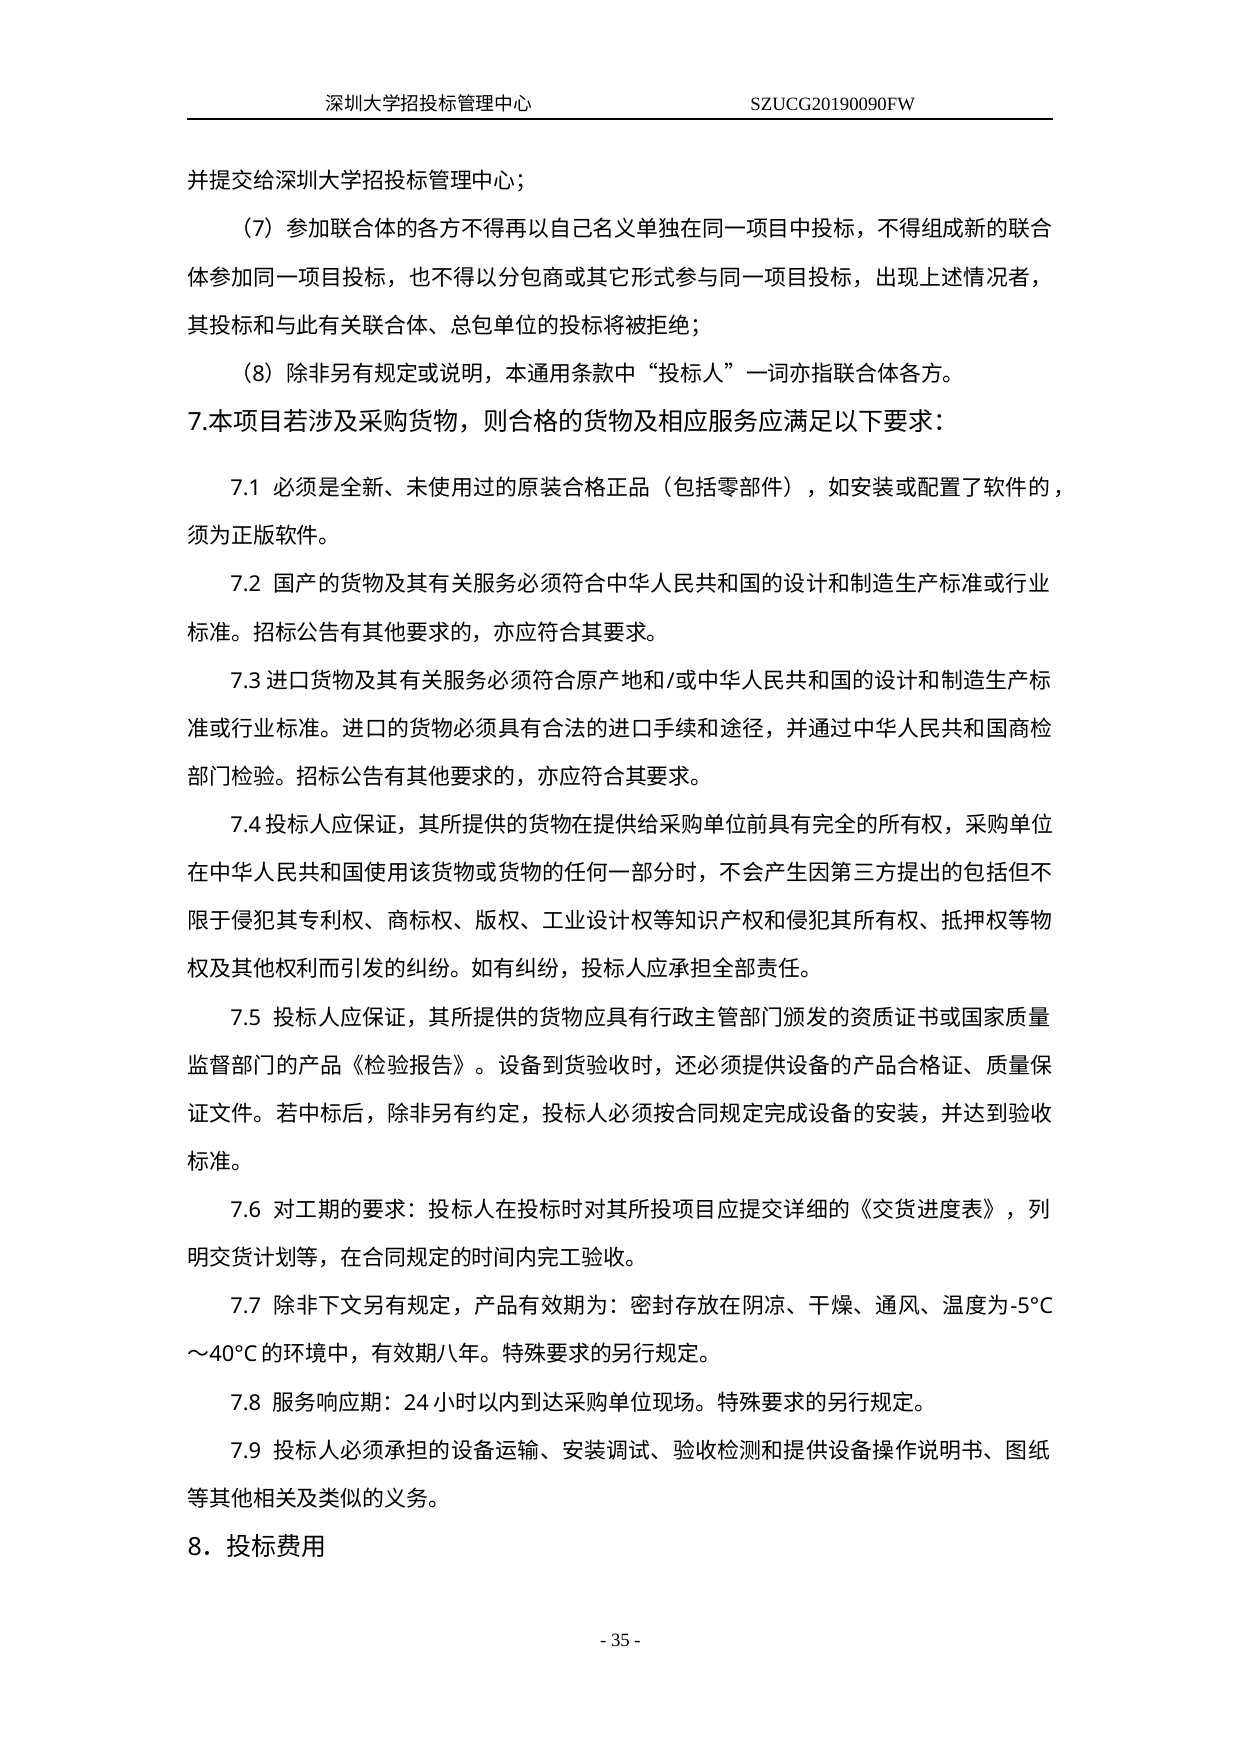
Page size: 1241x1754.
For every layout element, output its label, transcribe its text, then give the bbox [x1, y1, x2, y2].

text （7）参加联合体的各方不得再以自己名义单独在同一项目中投标，不得组成新的联合体参加同一项目投标，也不得以分包商或其它形式参与同一项目投标，出现上述情况者，其投标和与此有关联合体、总包单位的投标将被拒绝； [187, 203, 1053, 348]
text 7.8 服务响应期：24小时以内到达采购单位现场。特殊要求的另行规定。 [187, 1376, 1053, 1424]
text 7.5 投标人应保证，其所提供的货物应具有行政主管部门颁发的资质证书或国家质量监督部门的产品《检验报告》。设备到货验收时，还必须提供设备的产品合格证、质量保证文件。若中标后，除非另有约定，投标人必须按合同规定完成设备的安装，并达到验收标准。 [187, 991, 1053, 1184]
text 7.6 对工期的要求：投标人在投标时对其所投项目应提交详细的《交货进度表》，列明交货计划等，在合同规定的时间内完工验收。 [187, 1184, 1053, 1280]
text 7.9 投标人必须承担的设备运输、安装调试、验收检测和提供设备操作说明书、图纸等其他相关及类似的义务。 [187, 1424, 1053, 1521]
text 7.3进口货物及其有关服务必须符合原产地和/或中华人民共和国的设计和制造生产标准或行业标准。进口的货物必须具有合法的进口手续和途径，并通过中华人民共和国商检部门检验。招标公告有其他要求的，亦应符合其要求。 [187, 654, 1053, 799]
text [187, 155, 1053, 203]
text 7.1 必须是全新、未使用过的原装合格正品（包括零部件），如安装或配置了软件的，须为正版软件。 [187, 462, 1053, 558]
text 7.2 国产的货物及其有关服务必须符合中华人民共和国的设计和制造生产标准或行业标准。招标公告有其他要求的，亦应符合其要求。 [187, 558, 1053, 654]
text 7.4投标人应保证，其所提供的货物在提供给采购单位前具有完全的所有权，采购单位在中华人民共和国使用该货物或货物的任何一部分时，不会产生因第三方提出的包括但不限于侵犯其专利权、商标权、版权、工业设计权等知识产权和侵犯其所有权、抵押权等物权及其他权利而引发的纠纷。如有纠纷，投标人应承担全部责任。 [187, 799, 1053, 991]
text 8．投标费用 [187, 1521, 1053, 1569]
text （8）除非另有规定或说明，本通用条款中“投标人”一词亦指联合体各方。 [187, 348, 1053, 396]
text 7.本项目若涉及采购货物，则合格的货物及相应服务应满足以下要求： [187, 396, 1053, 444]
text 7.7 除非下文另有规定，产品有效期为：密封存放在阴凉、干燥、通风、温度为-5°C～40°C的环境中，有效期八年。特殊要求的另行规定。 [187, 1280, 1053, 1376]
